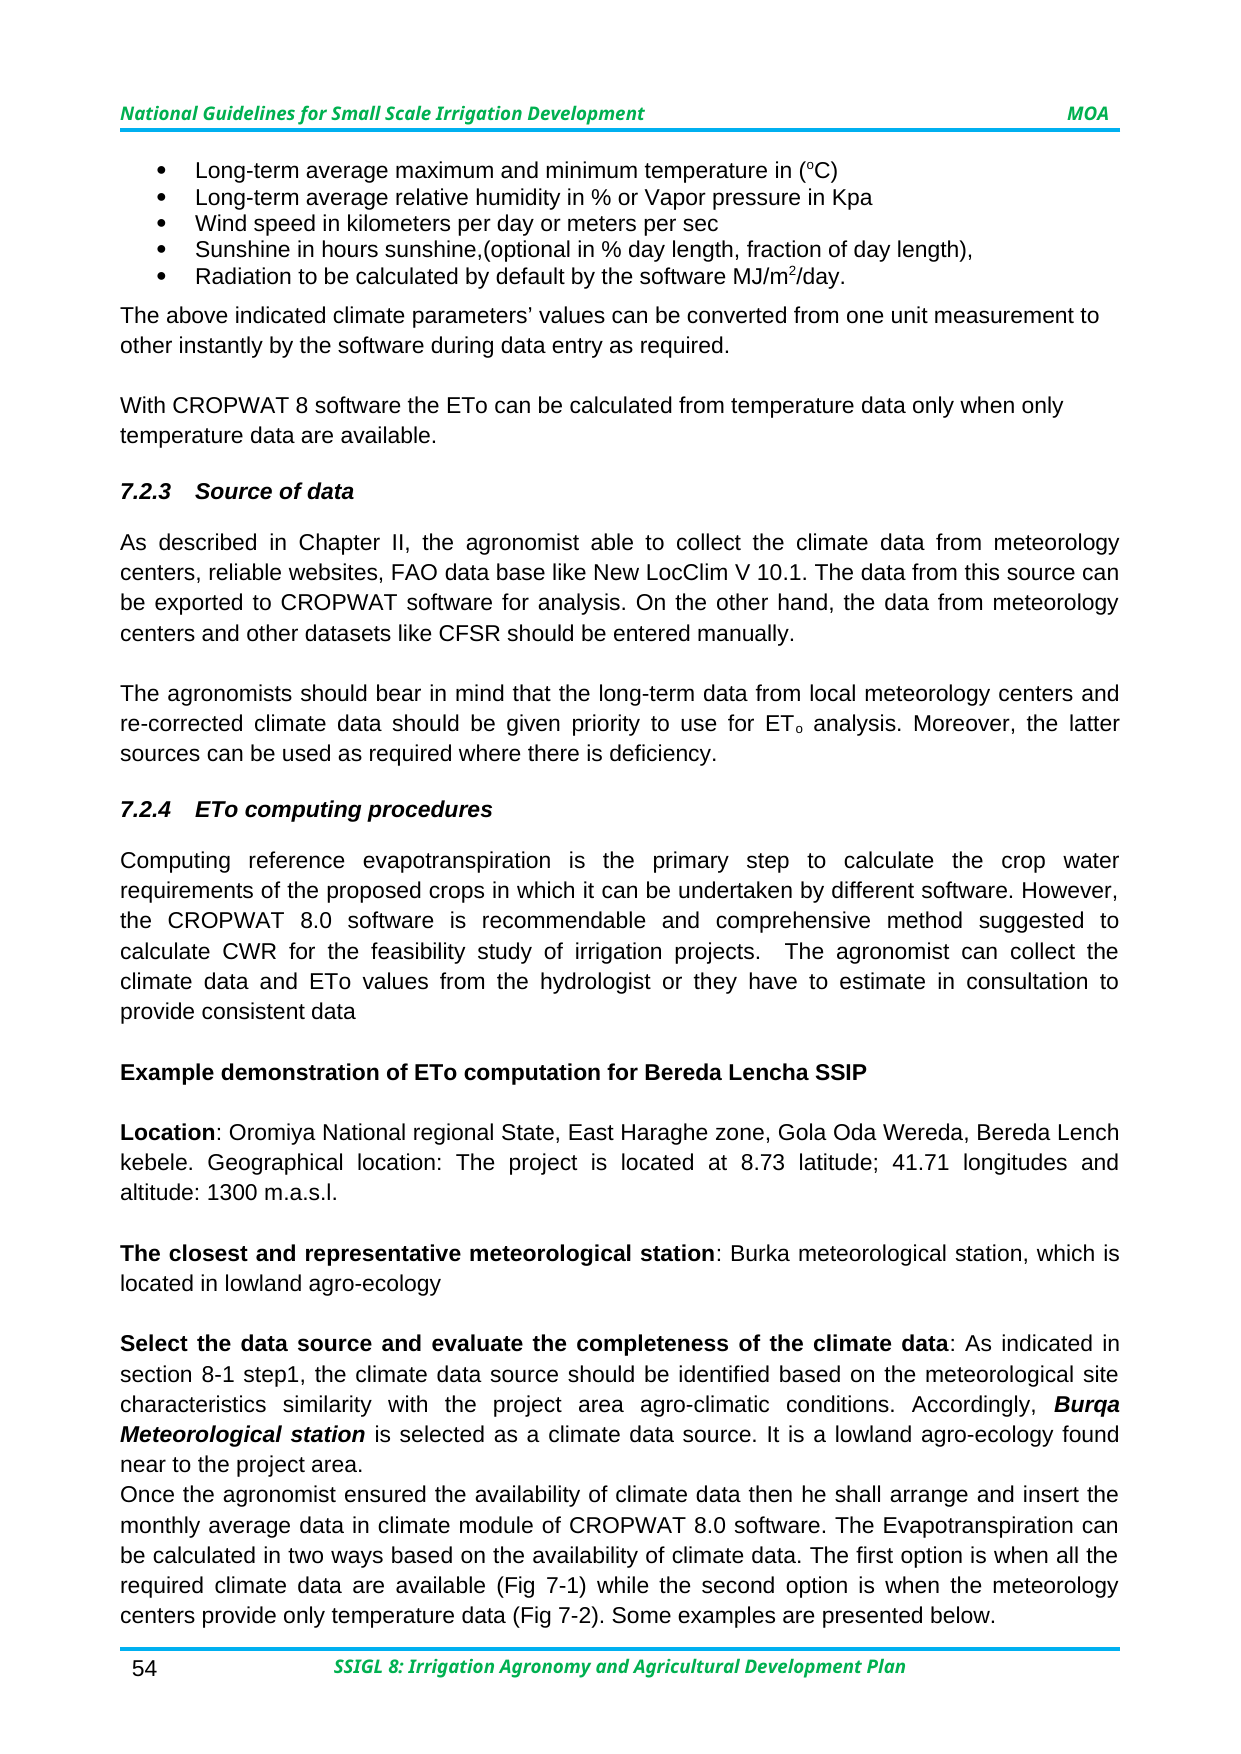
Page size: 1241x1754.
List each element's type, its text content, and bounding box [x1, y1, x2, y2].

text The agronomists should bear in mind that the long-term data from local meteorology centers and re-corrected climate data should be given priority to use for ETo analysis. Moreover, the latter sources can be used as required where there is deficiency. [120, 680, 1120, 767]
subtitle Source of data [120, 478, 1120, 504]
text Computing reference evapotranspiration is the primary step to calculate the crop water requirements of the proposed crops in which it can be undertaken by different software. However, the CROPWAT 8.0 software is recommendable and comprehensive method suggested to calculate CWR for the feasibility study of irrigation projects. The agronomist can collect the climate data and ETo values from the hydrologist or they have to estimate in consultation to provide consistent data [120, 847, 1120, 1024]
list Wind speed in kilometers per day or meters per sec [157, 210, 1120, 236]
list Long-term average maximum and minimum temperature in (oC) [157, 157, 1120, 184]
text With CROPWAT 8 software the ETo can be calculated from temperature data only when only temperature data are available. [120, 392, 1120, 449]
text As described in Chapter II, the agronomist able to collect the climate data from meteorology centers, reliable websites, FAO data base like New LocClim V 10.1. The data from this source can be exported to CROPWAT software for analysis. On the other hand, the data from meteorology centers and other datasets like CFSR should be entered manually. [120, 529, 1120, 646]
subtitle ETo computing procedures [120, 796, 1120, 822]
text Once the agronomist ensured the availability of climate data then he shall arrange and insert the monthly average data in climate module of CROPWAT 8.0 software. The Evapotranspiration can be calculated in two ways based on the availability of climate data. The first option is when all the required climate data are available (Fig 7-1) while the second option is when the meteorology centers provide only temperature data (Fig 7-2). Some examples are presented below. [120, 1481, 1120, 1628]
text The closest and representative meteorological station: Burka meteorological station, which is located in lowland agro-ecology [120, 1240, 1120, 1296]
list Long-term average relative humidity in % or Vapor pressure in Kpa [157, 184, 1120, 210]
list Radiation to be calculated by default by the software MJ/m2/day. [157, 263, 1120, 289]
text Select the data source and evaluate the completeness of the climate data: As indicated in section 8-1 step1, the climate data source should be identified based on the meteorological site characteristics similarity with the project area agro-climatic conditions. Accordingly, Burqa Meteorological station is selected as a climate data source. It is a lowland agro-ecology found near to the project area. [120, 1330, 1120, 1477]
text Location: Oromiya National regional State, East Haraghe zone, Gola Oda Wereda, Bereda Lench kebele. Geographical location: The project is located at 8.73 latitude; 41.71 longitudes and altitude: 1300 m.a.s.l. [120, 1119, 1120, 1206]
text Example demonstration of ETo computation for Bereda Lencha SSIP [120, 1058, 1120, 1085]
text The above indicated climate parameters’ values can be converted from one unit measurement to other instantly by the software during data entry as required. [120, 302, 1120, 358]
list Sunshine in hours sunshine,(optional in % day length, fraction of day length), [157, 236, 1120, 263]
